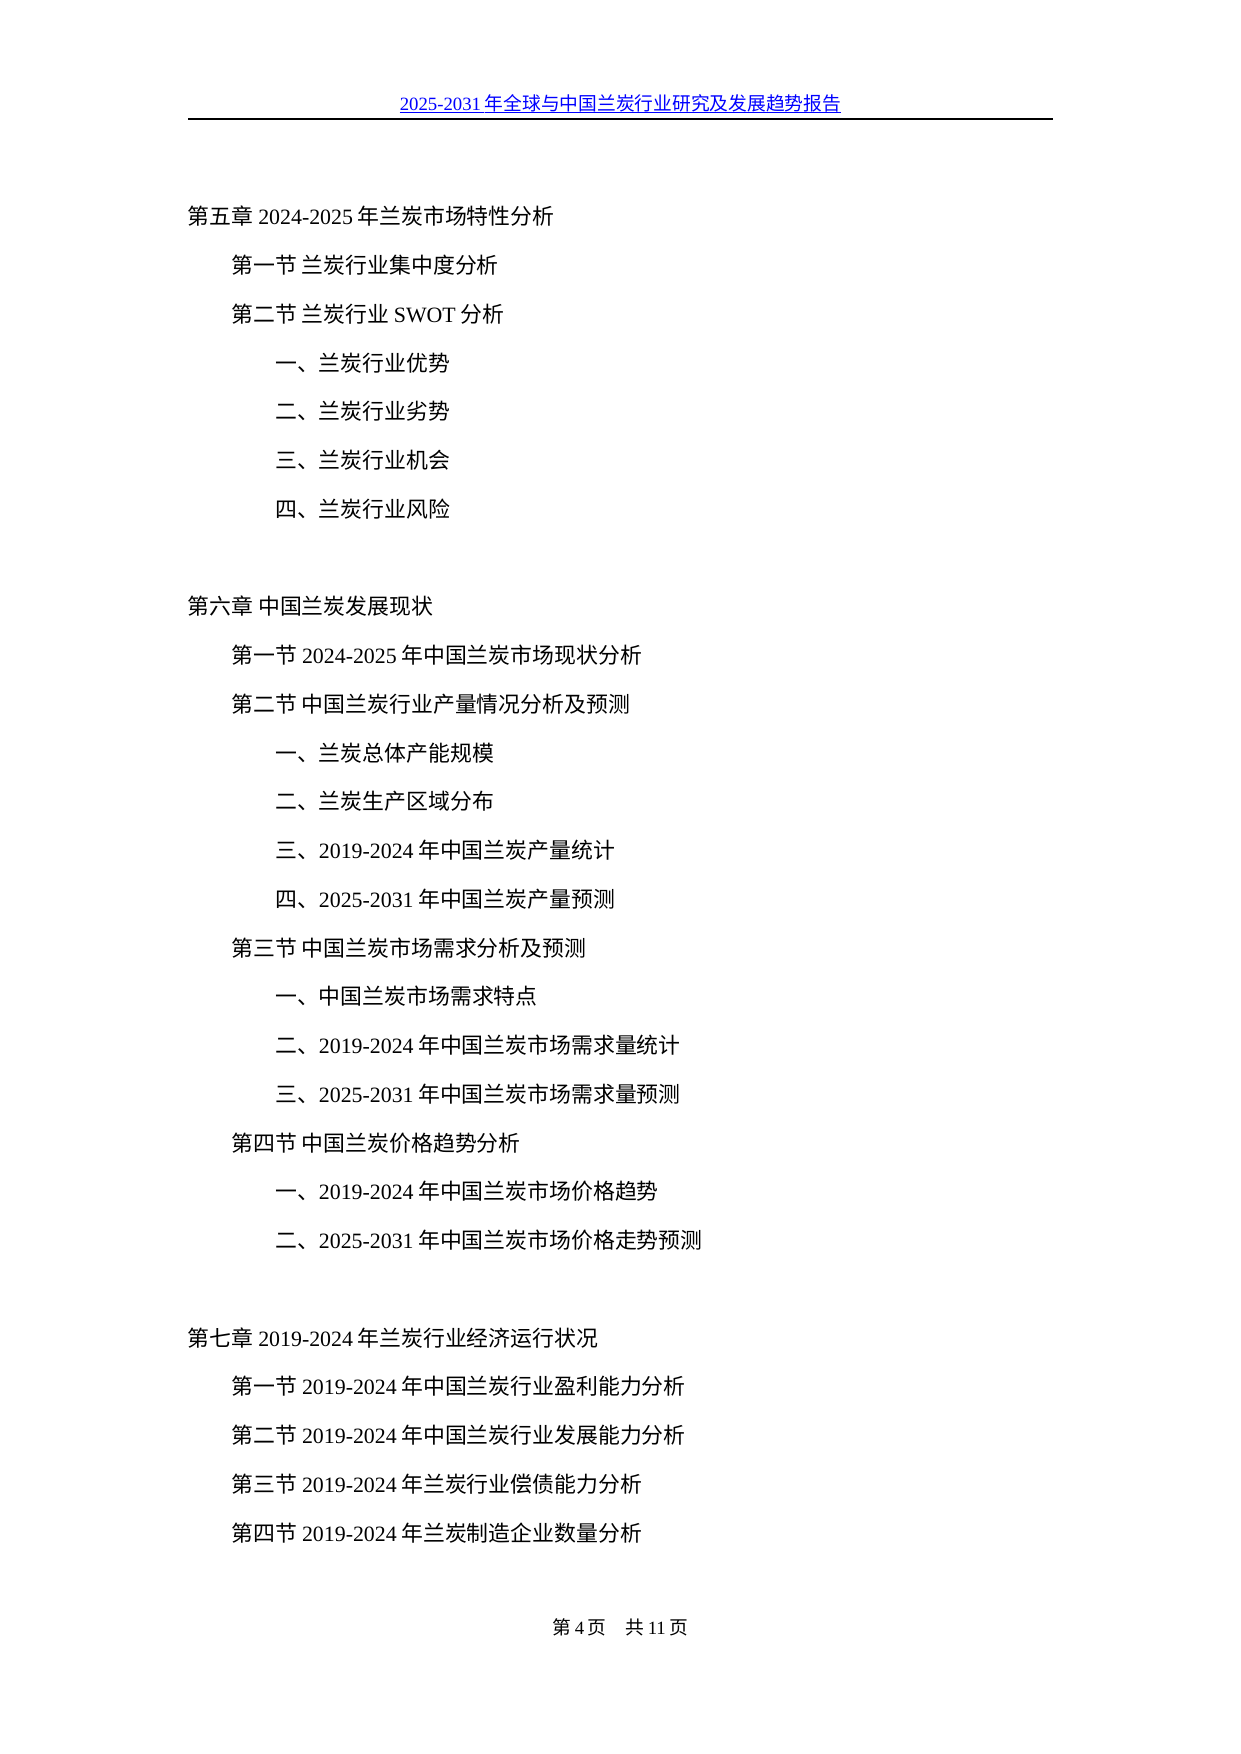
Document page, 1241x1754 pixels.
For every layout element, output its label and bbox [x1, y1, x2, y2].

text [187, 150, 1053, 1548]
